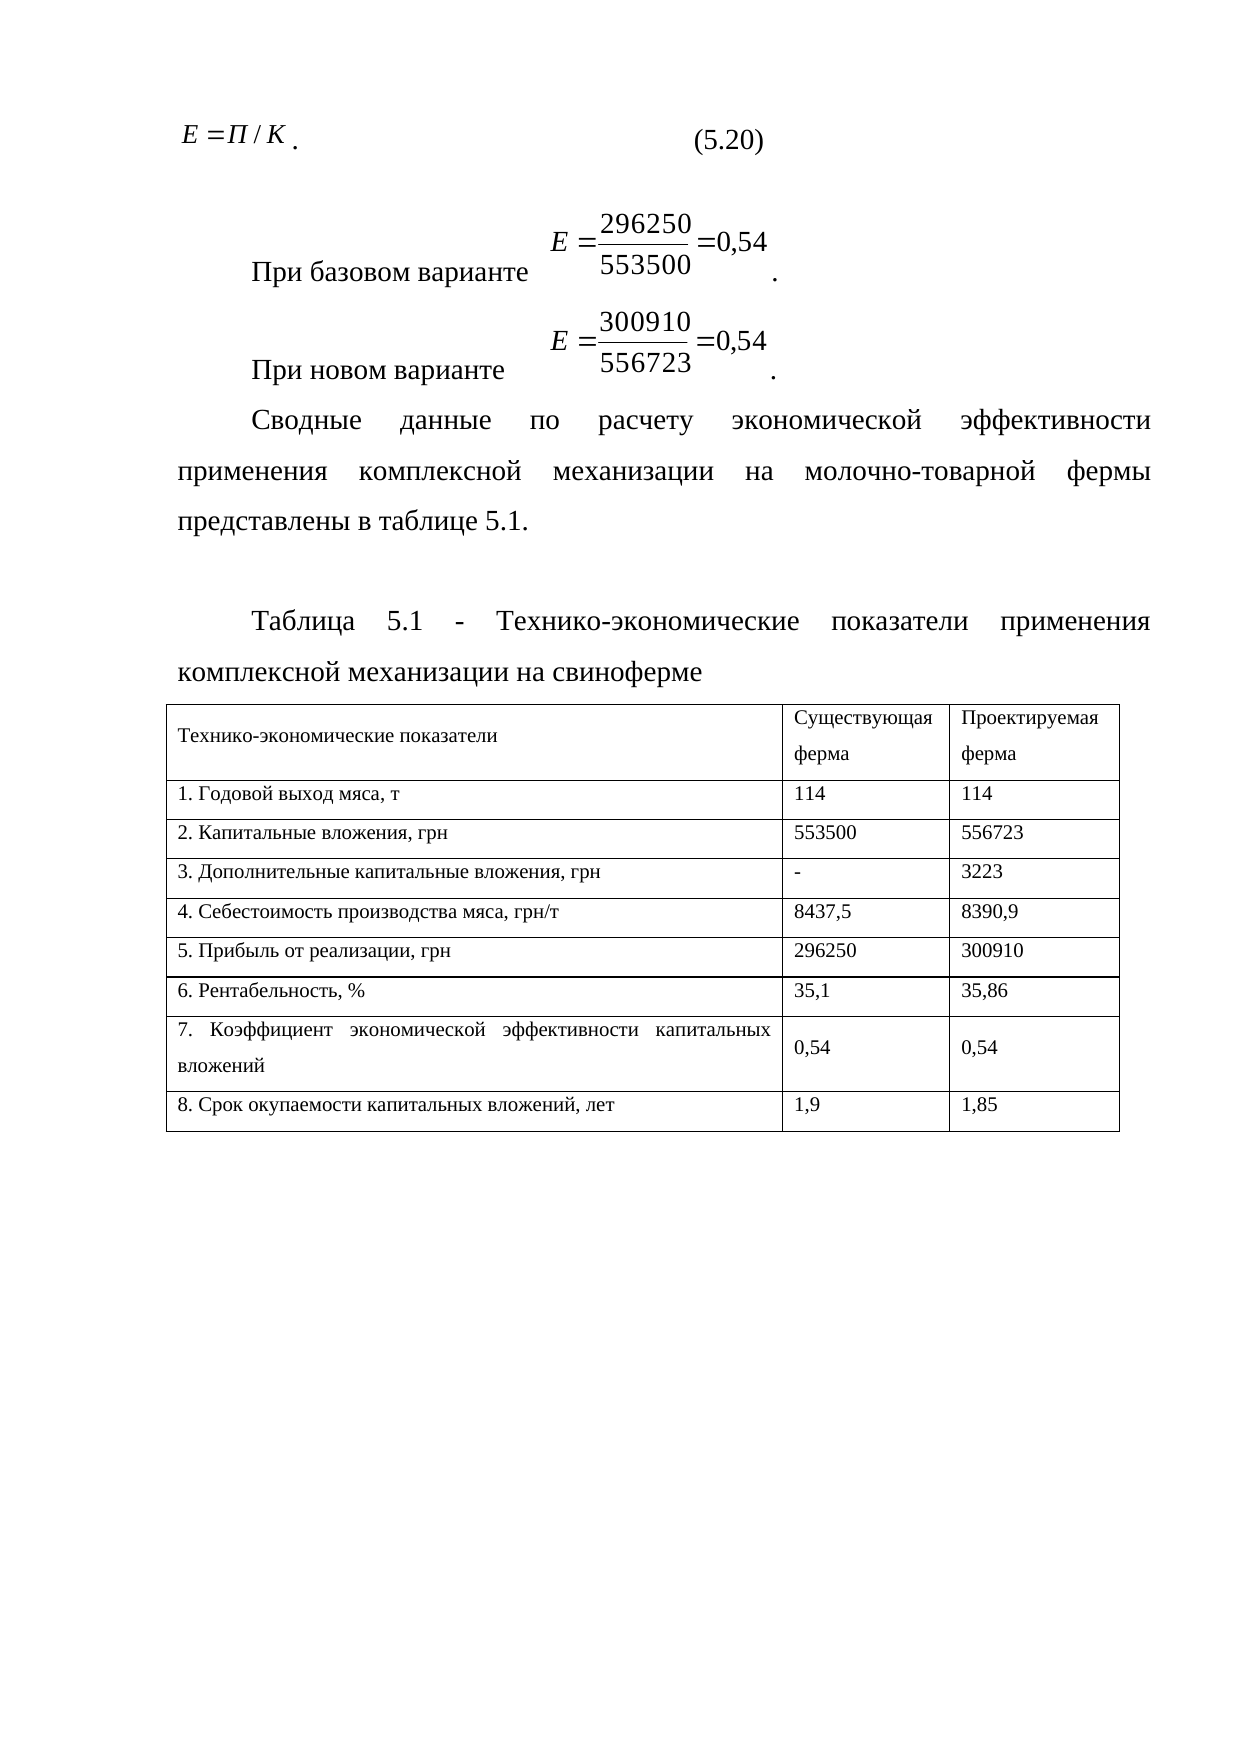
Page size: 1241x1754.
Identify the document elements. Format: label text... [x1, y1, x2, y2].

table_cell 35,86 [950, 978, 1119, 1016]
table_cell 3223 [950, 859, 1119, 898]
table_cell 1. Годовой выход мяса, т [167, 781, 782, 819]
table_cell - [783, 859, 949, 898]
table_cell 556723 [950, 820, 1119, 858]
table_header Проектируемая ферма [950, 705, 1119, 779]
table_cell 296250 [783, 938, 949, 976]
table_cell 5. Прибыль от реализации, грн [167, 938, 782, 976]
table_cell 3. Дополнительные капитальные вложения, грн [167, 859, 782, 898]
table_cell 553500 [783, 820, 949, 858]
table_cell 6. Рентабельность, % [167, 978, 782, 1016]
table_cell 0,54 [950, 1017, 1119, 1091]
table_cell 0,54 [783, 1017, 949, 1091]
table_cell 1,9 [783, 1092, 949, 1131]
table_header Существующая ферма [783, 705, 949, 779]
table_cell 300910 [950, 938, 1119, 976]
table_cell 4. Себестоимость производства мяса, грн/т [167, 899, 782, 937]
text При новом варианте . [177, 304, 1152, 386]
text Таблица 5.1 - Технико-экономические показатели применения комплексной механизации на свиноферме [177, 603, 1152, 687]
table_cell 8390,9 [950, 899, 1119, 937]
table_cell 114 [950, 781, 1119, 819]
table_cell 114 [783, 781, 949, 819]
table_cell 1,85 [950, 1092, 1119, 1131]
table_header Технико-экономические показатели [167, 705, 782, 779]
text При базовом варианте . [177, 206, 1152, 287]
table_cell 7. Коэффициент экономической эффективности капитальных вложений [167, 1017, 782, 1091]
table_cell 2. Капитальные вложения, грн [167, 820, 782, 858]
text Сводные данные по расчету экономической эффективности применения комплексной механизации на молочно-товарной фермы представлены в таблице 5.1. [177, 402, 1152, 536]
table_cell 35,1 [783, 978, 949, 1016]
table_cell 8. Срок окупаемости капитальных вложений, лет [167, 1092, 782, 1131]
table_cell 8437,5 [783, 899, 949, 937]
